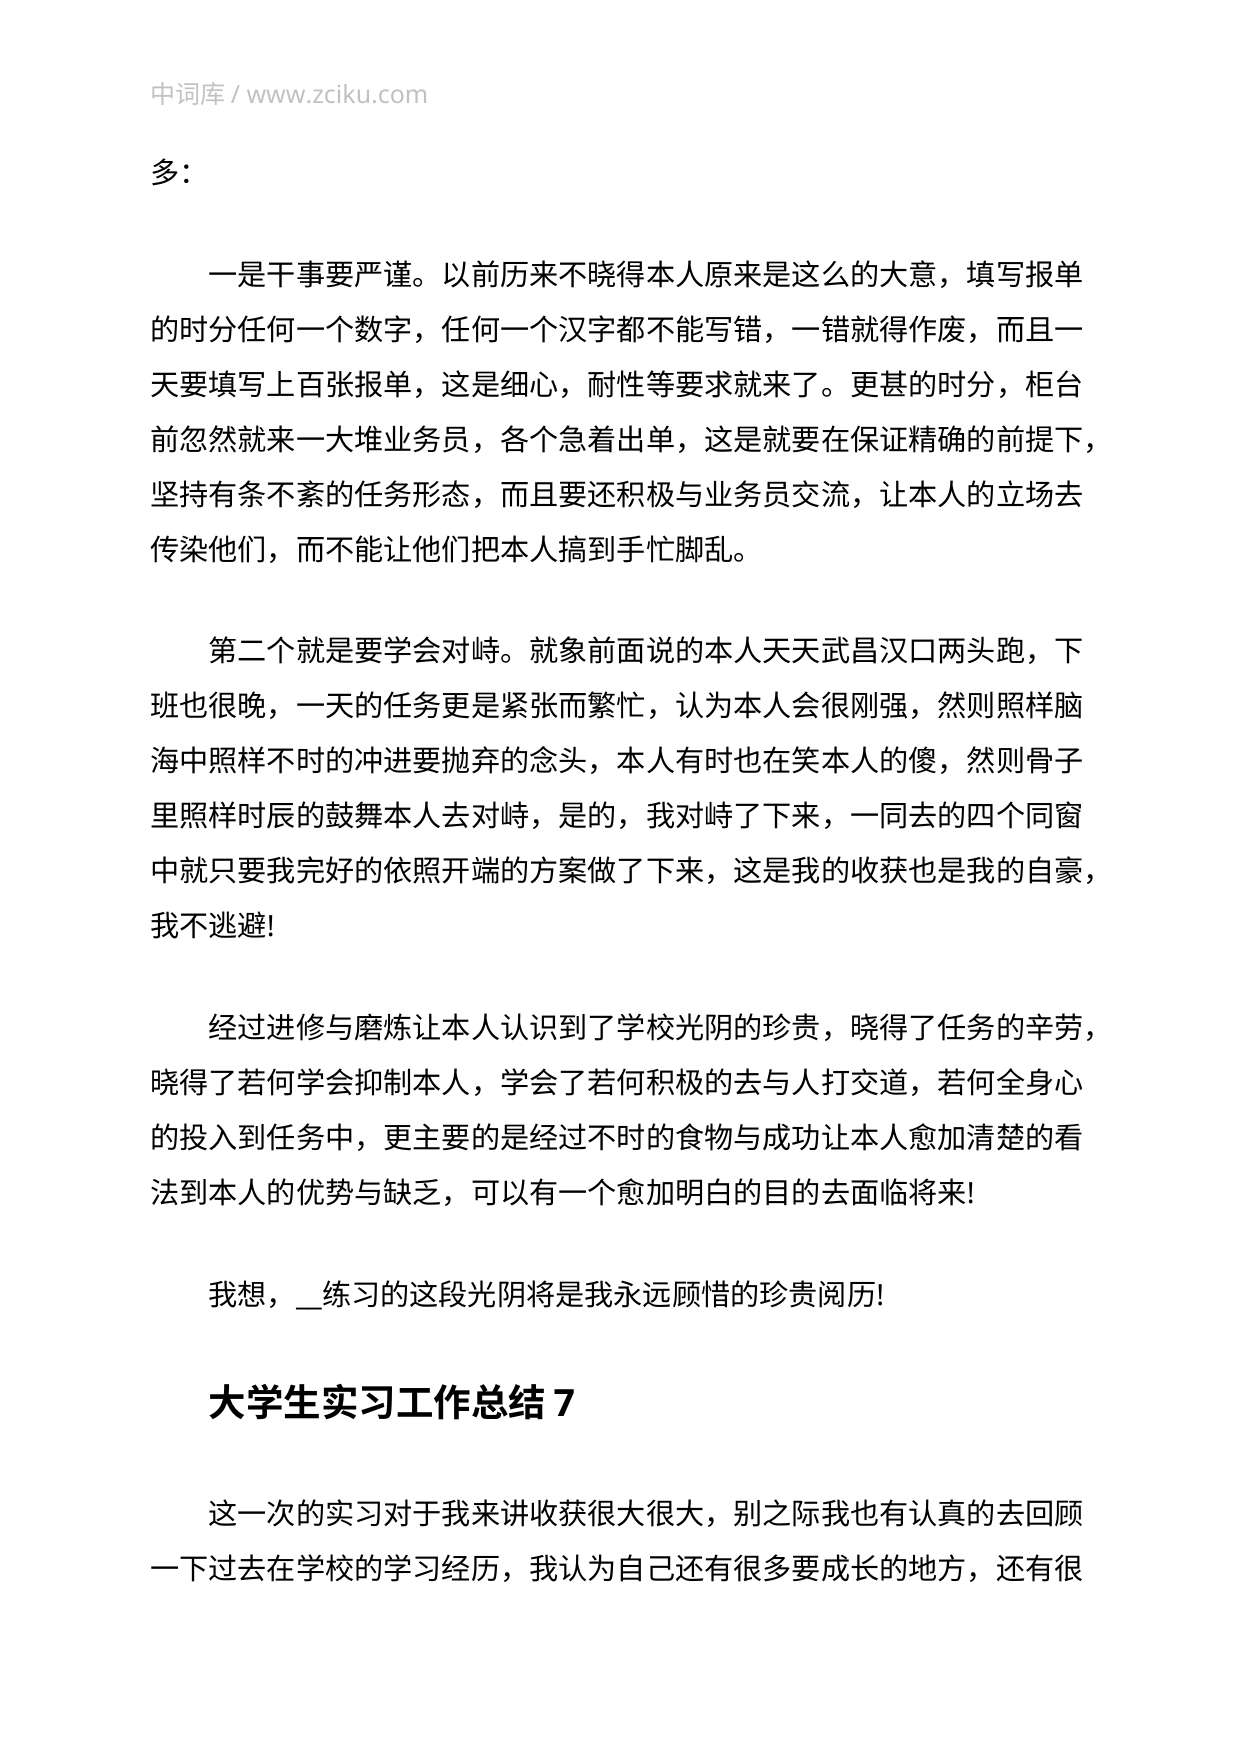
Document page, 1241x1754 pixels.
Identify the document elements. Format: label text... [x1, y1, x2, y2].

text 第二个就是要学会对峙。就象前面说的本人天天武昌汉口两头跑，下班也很晚，一天的任务更是紧张而繁忙，认为本人会很刚强，然则照样脑海中照样不时的冲进要抛弃的念头，本人有时也在笑本人的傻，然则骨子里照样时辰的鼓舞本人去对峙，是的，我对峙了下来，一同去的四个同窗中就只要我完好的依照开端的方案做了下来，这是我的收获也是我的自豪，我不逃避! [150, 628, 1090, 945]
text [150, 150, 1090, 192]
text 我想，__练习的这段光阴将是我永远顾惜的珍贵阅历! [150, 1271, 1090, 1313]
text 大学生实习工作总结7 [150, 1373, 1090, 1428]
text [150, 1491, 1090, 1588]
text 经过进修与磨炼让本人认识到了学校光阴的珍贵，晓得了任务的辛劳，晓得了若何学会抑制本人，学会了若何积极的去与人打交道，若何全身心的投入到任务中，更主要的是经过不时的食物与成功让本人愈加清楚的看法到本人的优势与缺乏，可以有一个愈加明白的目的去面临将来! [150, 1004, 1090, 1212]
text 一是干事要严谨。以前历来不晓得本人原来是这么的大意，填写报单的时分任何一个数字，任何一个汉字都不能写错，一错就得作废，而且一天要填写上百张报单，这是细心，耐性等要求就来了。更甚的时分，柜台前忽然就来一大堆业务员，各个急着出单，这是就要在保证精确的前提下，坚持有条不紊的任务形态，而且要还积极与业务员交流，让本人的立场去传染他们，而不能让他们把本人搞到手忙脚乱。 [150, 252, 1090, 568]
